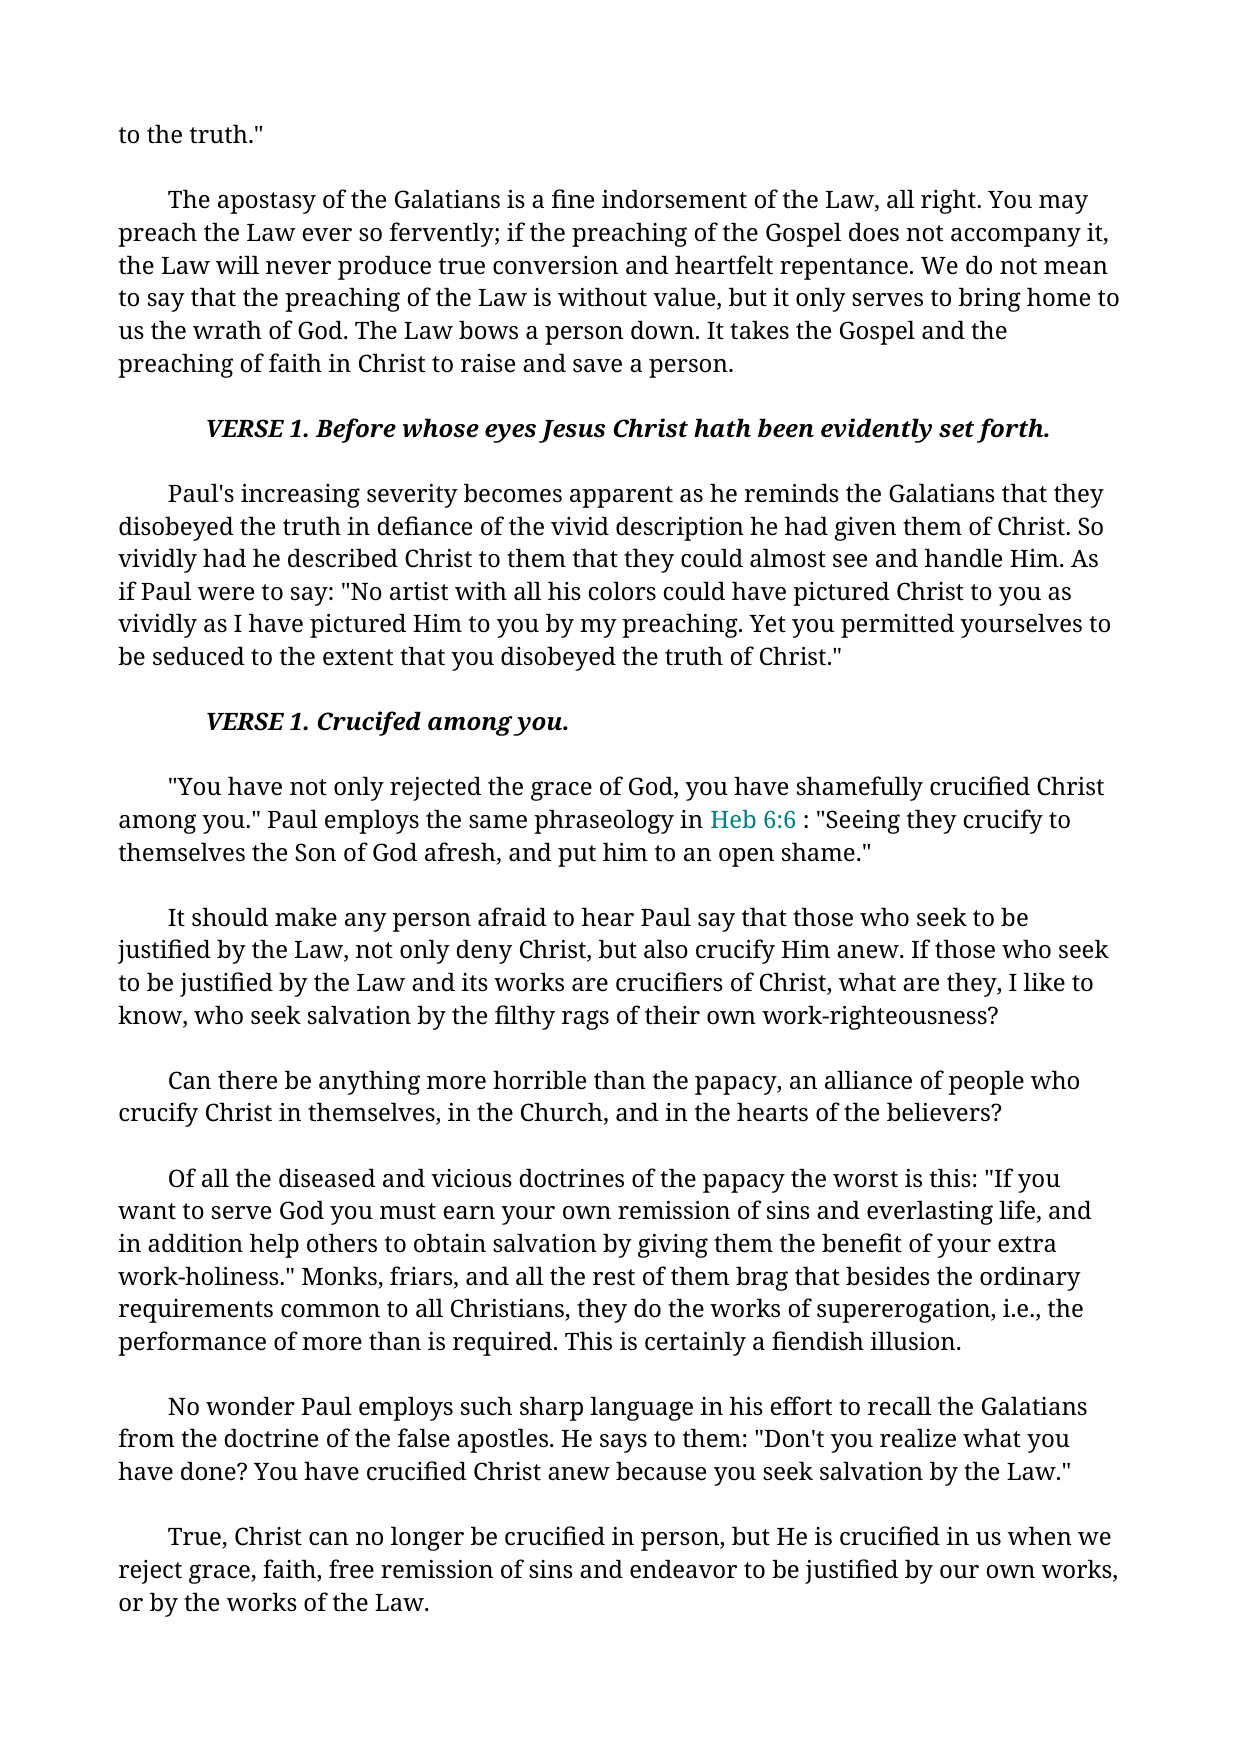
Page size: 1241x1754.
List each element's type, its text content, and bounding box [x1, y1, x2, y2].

text Of all the diseased and vicious doctrines of the papacy the worst is this: "If you want to serve God you must earn your own remission of sins and everlasting life, and in addition help others to obtain salvation by giving them the benefit of your extra work-holiness." Monks, friars, and all the rest of them brag that besides the ordinary requirements common to all Christians, they do the works of supererogation, i.e., the performance of more than is required. This is certainly a fiendish illusion. [118, 1161, 1122, 1357]
text True, Christ can no longer be crucified in person, but He is crucified in us when we reject grace, faith, free remission of sins and endeavor to be justified by our own works, or by the works of the Law. [118, 1520, 1122, 1618]
text No wonder Paul employs such sharp language in his effort to recall the Galatians from the doctrine of the false apostles. He says to them: "Don't you realize what you have done? You have crucified Christ anew because you seek salvation by the Law." [118, 1390, 1122, 1487]
text The apostasy of the Galatians is a fine indorsement of the Law, all right. You may preach the Law ever so fervently; if the preaching of the Gospel does not accompany it, the Law will never produce true conversion and heartfelt repentance. We do not mean to say that the preaching of the Law is without value, but it only serves to bring home to us the wrath of God. The Law bows a person down. It takes the Gospel and the preaching of faith in Christ to raise and save a person. [118, 183, 1122, 379]
text Can there be anything more horrible than the papacy, an alliance of people who crucify Christ in themselves, in the Church, and in the hearts of the believers? [118, 1064, 1122, 1129]
text Paul's increasing severity becomes apparent as he reminds the Galatians that they disobeyed the truth in defiance of the vivid description he had given them of Christ. So vividly had he described Christ to them that they could almost see and handle Him. As if Paul were to say: "No artist with all his colors could have pictured Christ to you as vividly as I have pictured Him to you by my preaching. Yet you permitted yourselves to be seduced to the extent that you disobeyed the truth of Christ." [118, 477, 1122, 672]
text "You have not only rejected the grace of God, you have shamefully crucified Christ among you." Paul employs the same phraseology in Heb 6:6 : "Seeing they crucify to themselves the Son of God afresh, and put him to an open shame." [118, 770, 1122, 868]
text VERSE 1. Crucifed among you. [118, 705, 1122, 738]
text VERSE 1. Before whose eyes Jesus Christ hath been evidently set forth. [118, 412, 1122, 444]
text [118, 118, 1122, 151]
text It should make any person afraid to hear Paul say that those who seek to be justified by the Law, not only deny Christ, but also crucify Him anew. If those who seek to be justified by the Law and its works are crucifiers of Christ, what are they, I like to know, who seek salvation by the filthy rags of their own work-righteousness? [118, 901, 1122, 1031]
